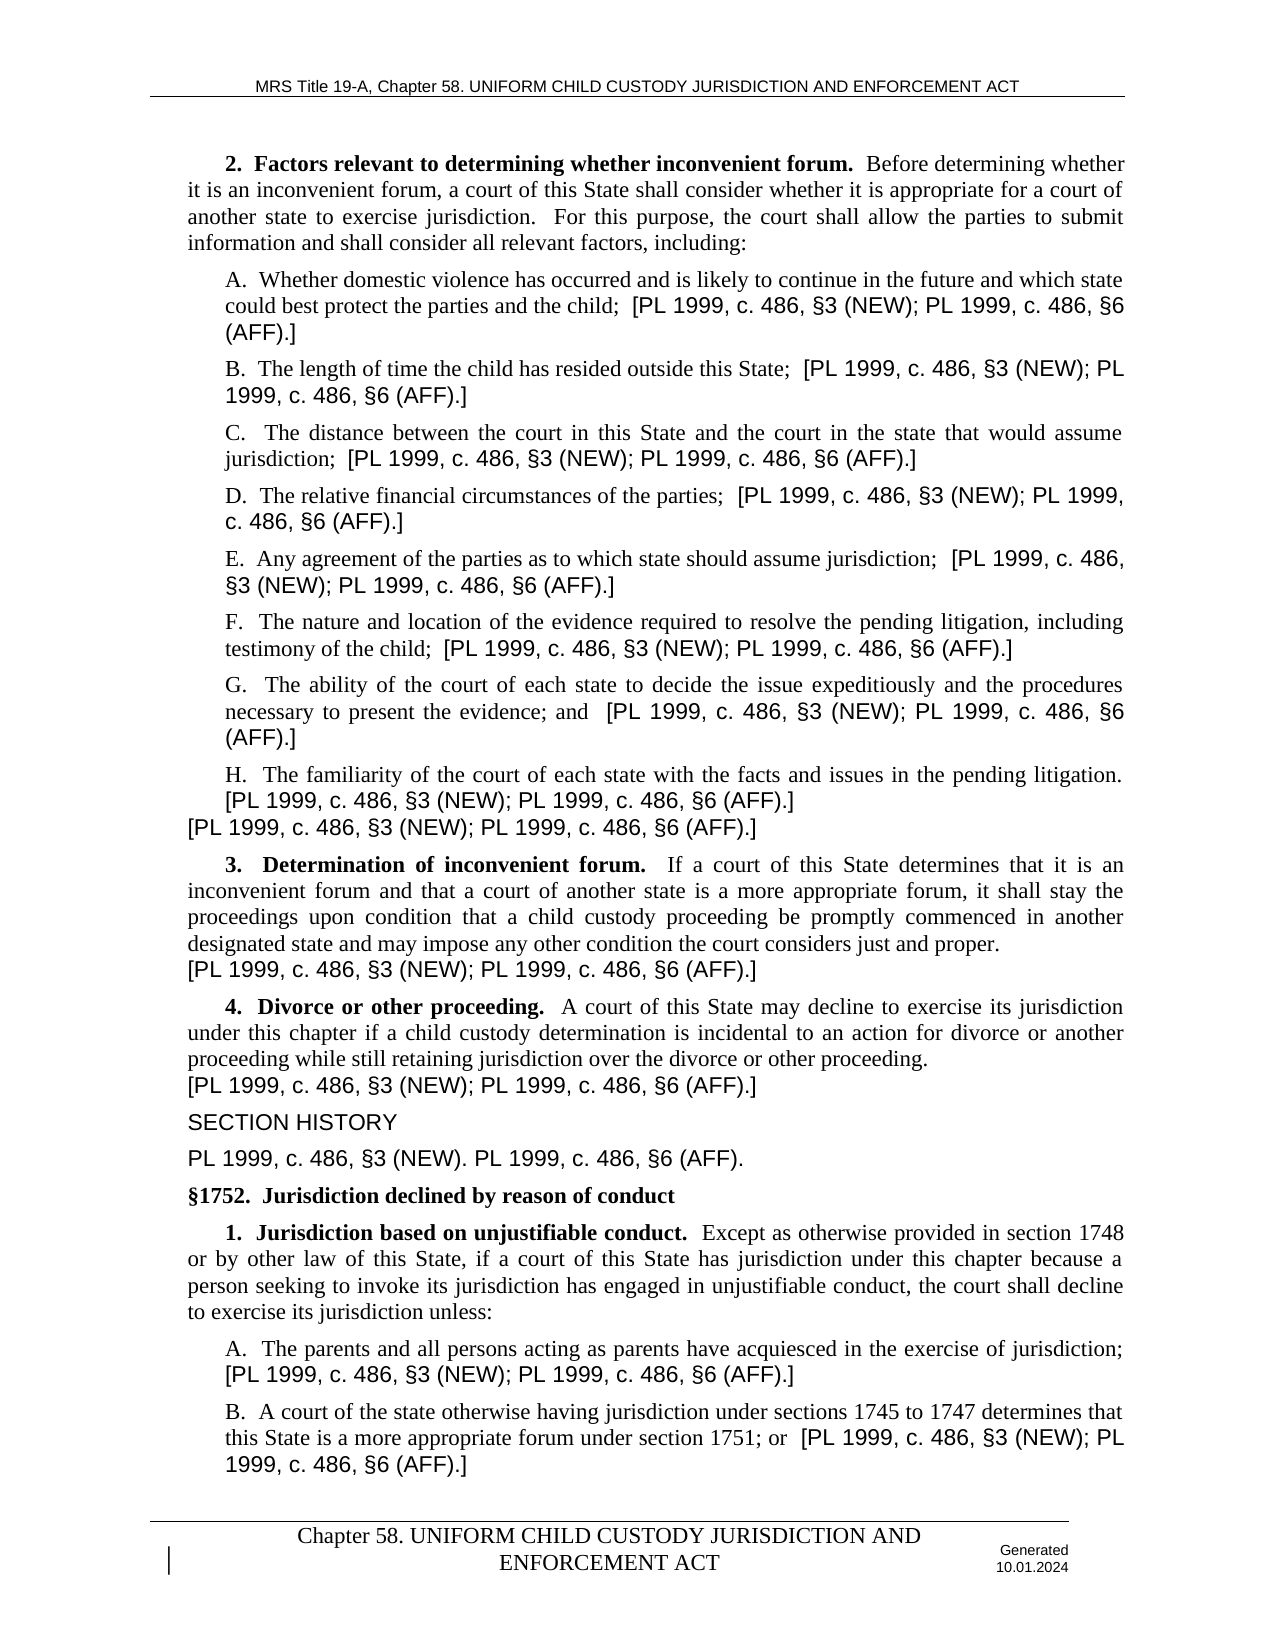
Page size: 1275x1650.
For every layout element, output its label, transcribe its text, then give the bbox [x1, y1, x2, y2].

text B. A court of the state otherwise having jurisdiction under sections 1745 to 1747 determines that this State is a more appropriate forum under section 1751; or [PL 1999, c. 486, §3 (NEW); PL 1999, c. 486, §6 (AFF).] [225, 1398, 1125, 1477]
text 1. Jurisdiction based on unjustifiable conduct. Except as otherwise provided in section 1748 or by other law of this State, if a court of this State has jurisdiction under this chapter because a person seeking to invoke its jurisdiction has engaged in unjustifiable conduct, the court shall decline to exercise its jurisdiction unless: [187, 1219, 1125, 1324]
text [PL 1999, c. 486, §3 (NEW); PL 1999, c. 486, §6 (AFF).] [187, 814, 1125, 840]
text 2. Factors relevant to determining whether inconvenient forum. Before determining whether it is an inconvenient forum, a court of this State shall consider whether it is appropriate for a court of another state to exercise jurisdiction. For this purpose, the court shall allow the parties to submit information and shall consider all relevant factors, including: [187, 150, 1125, 255]
text C. The distance between the court in this State and the court in the state that would assume jurisdiction; [PL 1999, c. 486, §3 (NEW); PL 1999, c. 486, §6 (AFF).] [225, 419, 1125, 471]
text [PL 1999, c. 486, §3 (NEW); PL 1999, c. 486, §6 (AFF).] [187, 956, 1125, 982]
text E. Any agreement of the parties as to which state should assume jurisdiction; [PL 1999, c. 486, §3 (NEW); PL 1999, c. 486, §6 (AFF).] [225, 545, 1125, 598]
text SECTION HISTORY [187, 1109, 1125, 1135]
text 4. Divorce or other proceeding. A court of this State may decline to exercise its jurisdiction under this chapter if a child custody determination is incidental to an action for divorce or another proceeding while still retaining jurisdiction over the divorce or other proceeding. [187, 993, 1125, 1072]
text [PL 1999, c. 486, §3 (NEW); PL 1999, c. 486, §6 (AFF).] [187, 1072, 1125, 1098]
text 3. Determination of inconvenient forum. If a court of this State determines that it is an inconvenient forum and that a court of another state is a more appropriate forum, it shall stay the proceedings upon condition that a child custody proceeding be promptly commenced in another designated state and may impose any other condition the court considers just and proper. [187, 851, 1125, 956]
text A. Whether domestic violence has occurred and is likely to continue in the future and which state could best protect the parties and the child; [PL 1999, c. 486, §3 (NEW); PL 1999, c. 486, §6 (AFF).] [225, 266, 1125, 345]
text §1752. Jurisdiction declined by reason of conduct [187, 1182, 1125, 1208]
text G. The ability of the court of each state to decide the issue expeditiously and the procedures necessary to present the evidence; and [PL 1999, c. 486, §3 (NEW); PL 1999, c. 486, §6 (AFF).] [225, 672, 1125, 751]
text PL 1999, c. 486, §3 (NEW). PL 1999, c. 486, §6 (AFF). [187, 1145, 1125, 1172]
text A. The parents and all persons acting as parents have acquiesced in the exercise of jurisdiction; [PL 1999, c. 486, §3 (NEW); PL 1999, c. 486, §6 (AFF).] [225, 1335, 1125, 1387]
text D. The relative financial circumstances of the parties; [PL 1999, c. 486, §3 (NEW); PL 1999, c. 486, §6 (AFF).] [225, 482, 1125, 535]
text B. The length of time the child has resided outside this State; [PL 1999, c. 486, §3 (NEW); PL 1999, c. 486, §6 (AFF).] [225, 355, 1125, 408]
text H. The familiarity of the court of each state with the facts and issues in the pending litigation. [PL 1999, c. 486, §3 (NEW); PL 1999, c. 486, §6 (AFF).] [225, 761, 1125, 814]
text F. The nature and location of the evidence required to resolve the pending litigation, including testimony of the child; [PL 1999, c. 486, §3 (NEW); PL 1999, c. 486, §6 (AFF).] [225, 608, 1125, 661]
